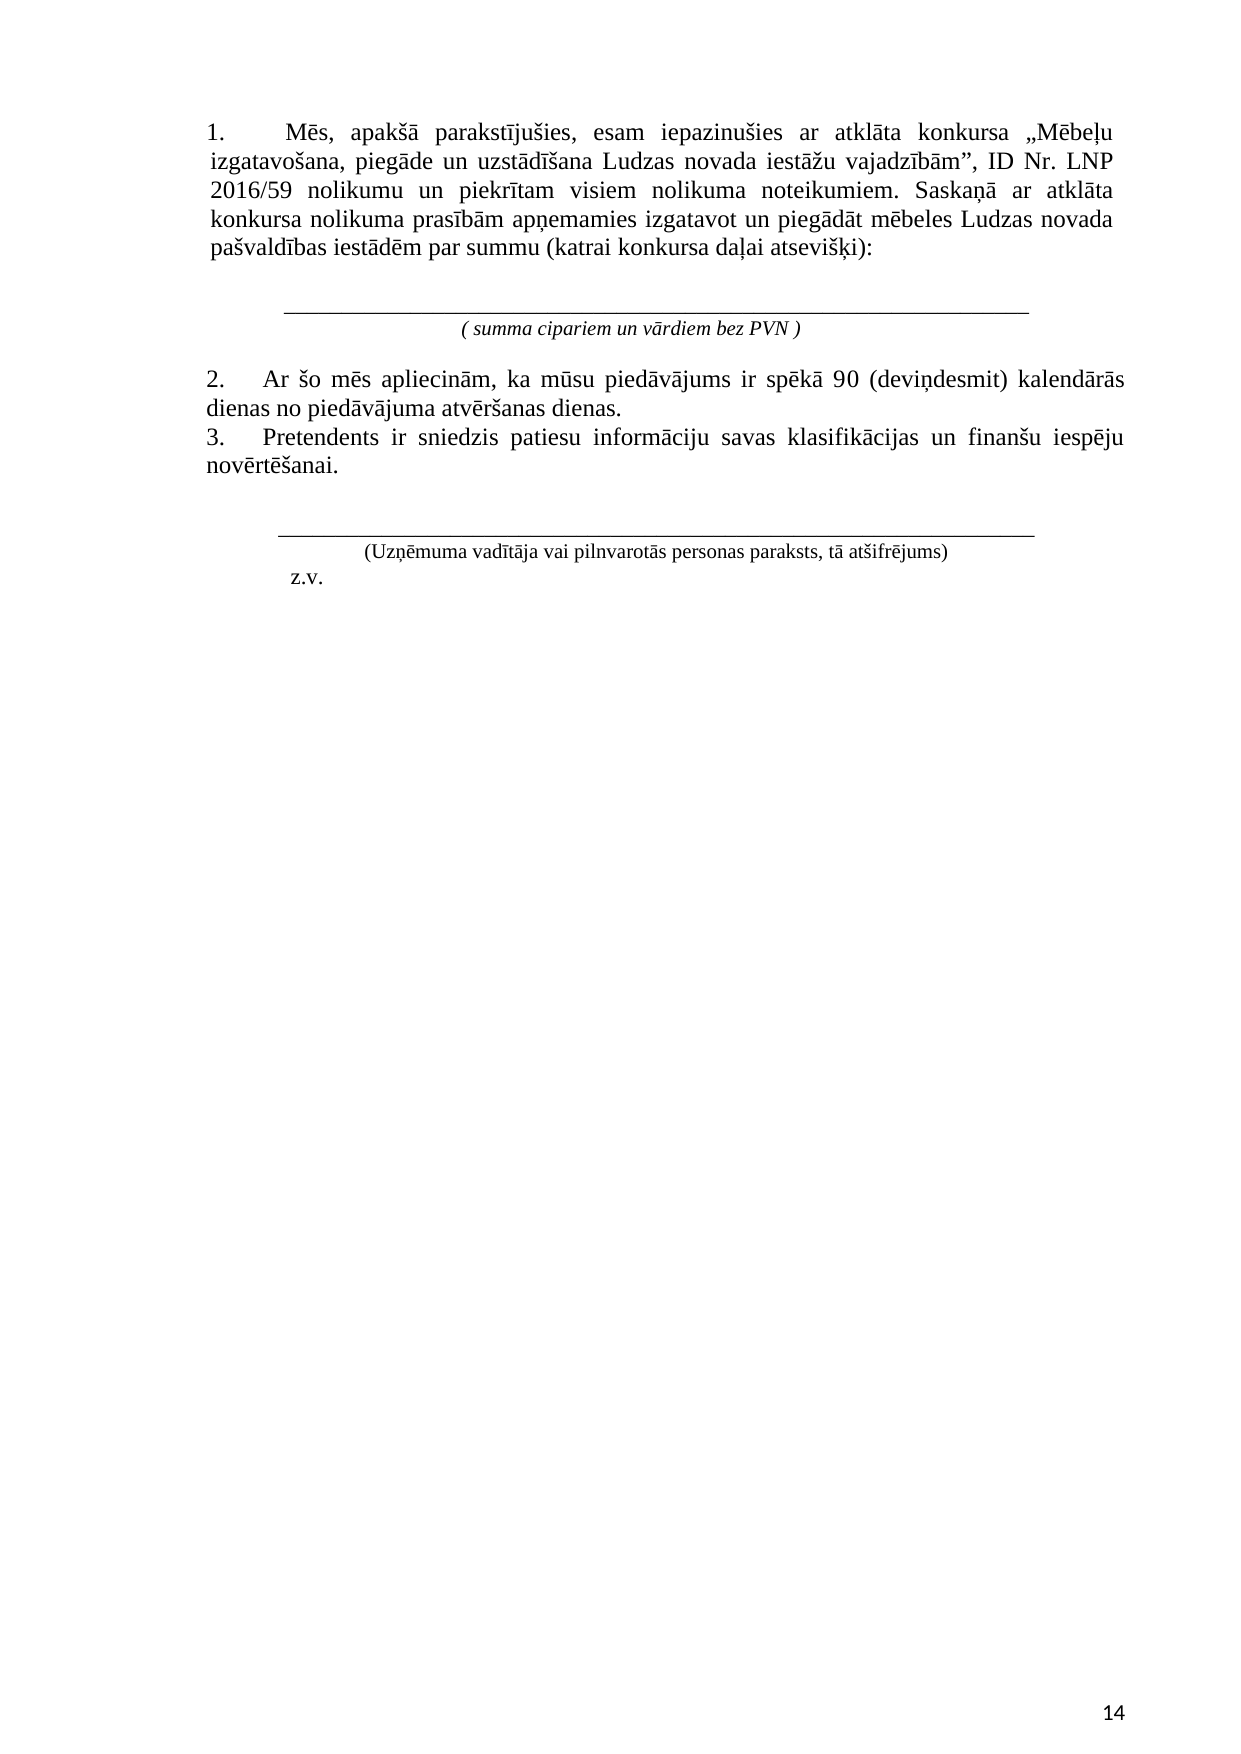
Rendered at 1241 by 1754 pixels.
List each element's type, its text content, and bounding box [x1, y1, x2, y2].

list Ar šo mēs apliecinām, ka mūsu piedāvājums ir spēkā 90 (deviņdesmit) kalendārās dienas no piedāvājuma atvēršanas dienas. [206, 364, 1125, 422]
list Pretendents ir sniedzis patiesu informāciju savas klasifikācijas un finanšu iespēju novērtēšanai. [206, 422, 1125, 479]
text z.v. [187, 563, 1125, 590]
text (Uzņēmuma vadītāja vai pilnvarotās personas paraksts, tā atšifrējums) [187, 539, 1125, 563]
text __________________________________________________________________ [187, 513, 1125, 539]
table_header Mēs, apakšā parakstījušies, esam iepazinušies ar atklāta konkursa „Mēbeļu izgatavošana, piegāde un uzstādīšana Ludzas novada iestāžu vajadzībām”, ID Nr. LNP 2016/59 nolikumu un piekrītam visiem nolikuma noteikumiem. Saskaņā ar atklāta konkursa nolikuma prasībām apņemamies izgatavot un piegādāt mēbeles Ludzas novada pašvaldības iestādēm par summu (katrai konkursa daļai atsevišķi): _________________________________________________________________ ( summa cipariem un vārdiem bez PVN ) [199, 89, 1125, 364]
